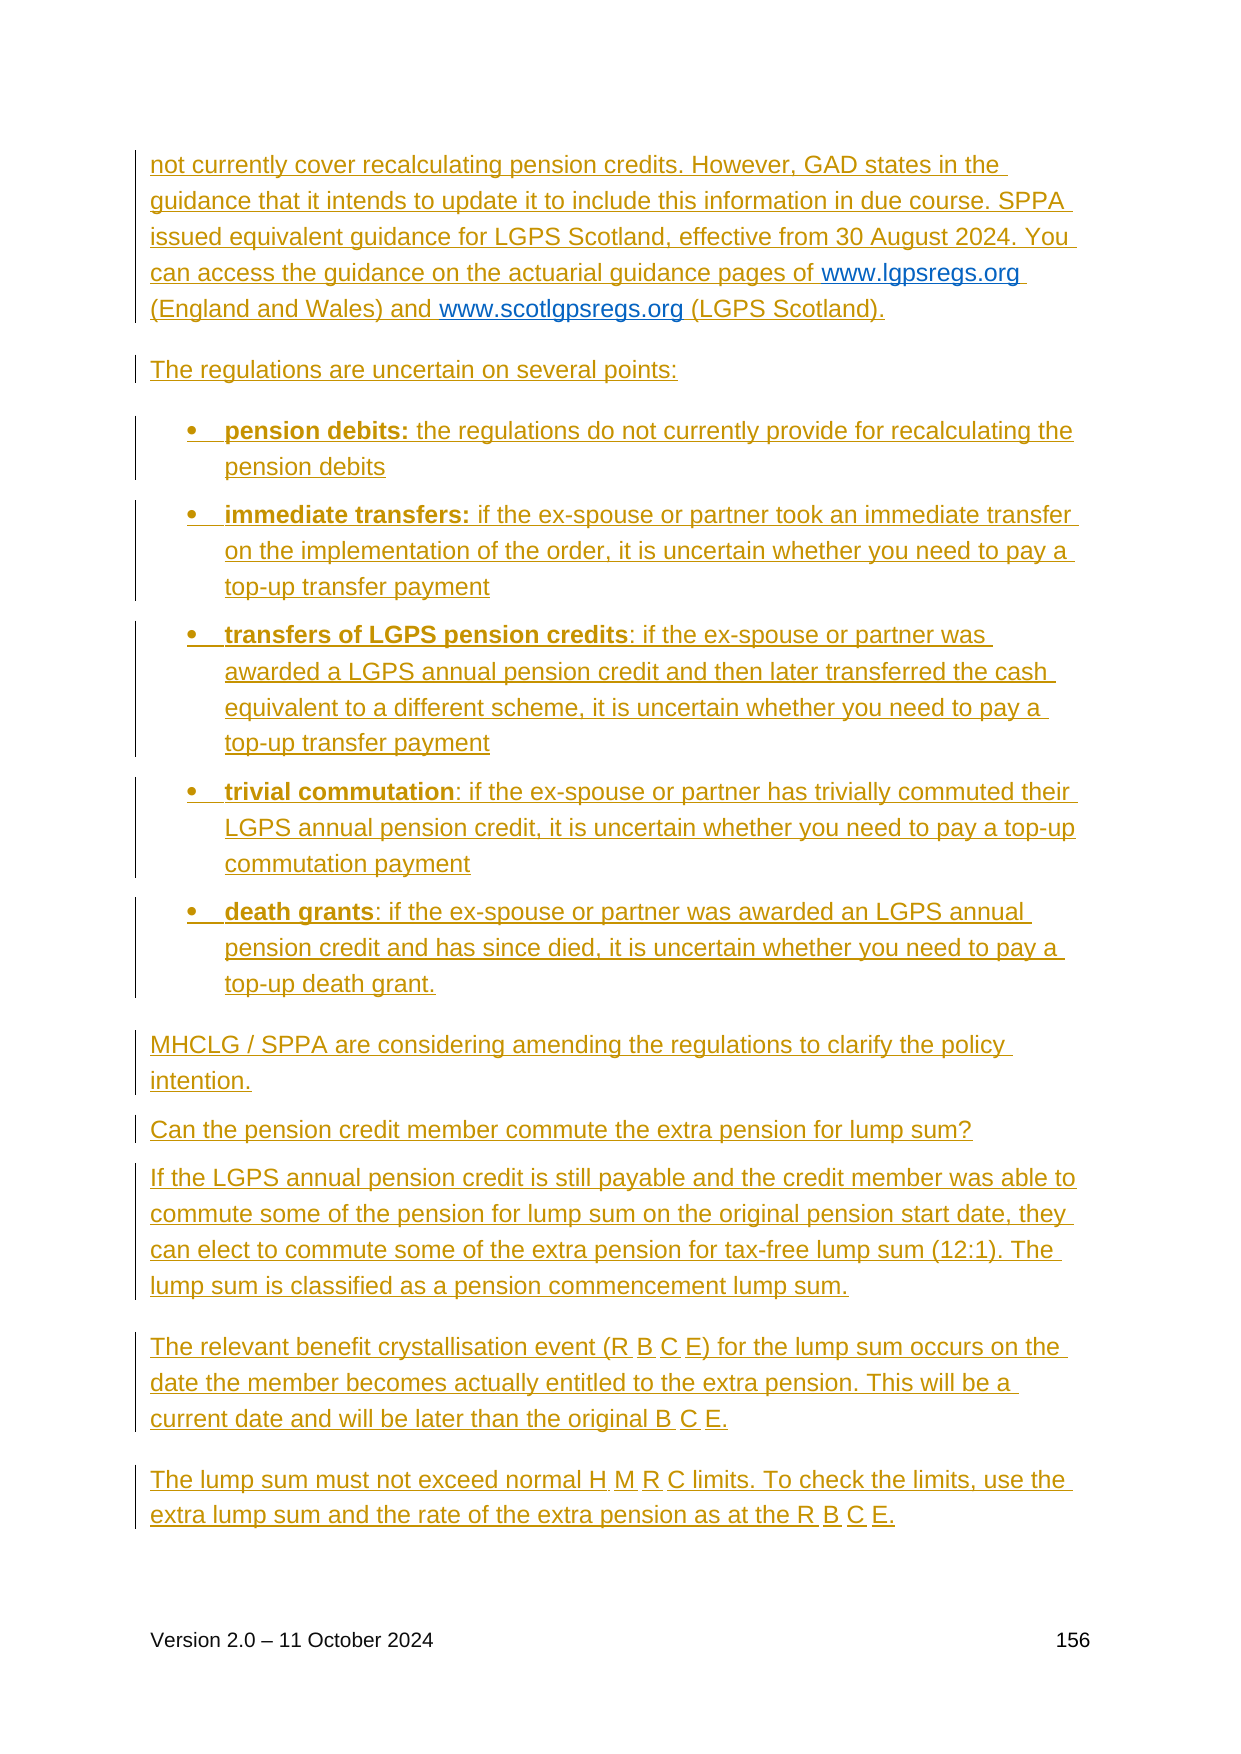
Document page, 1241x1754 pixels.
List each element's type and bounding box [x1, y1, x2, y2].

text [150, 150, 1080, 322]
